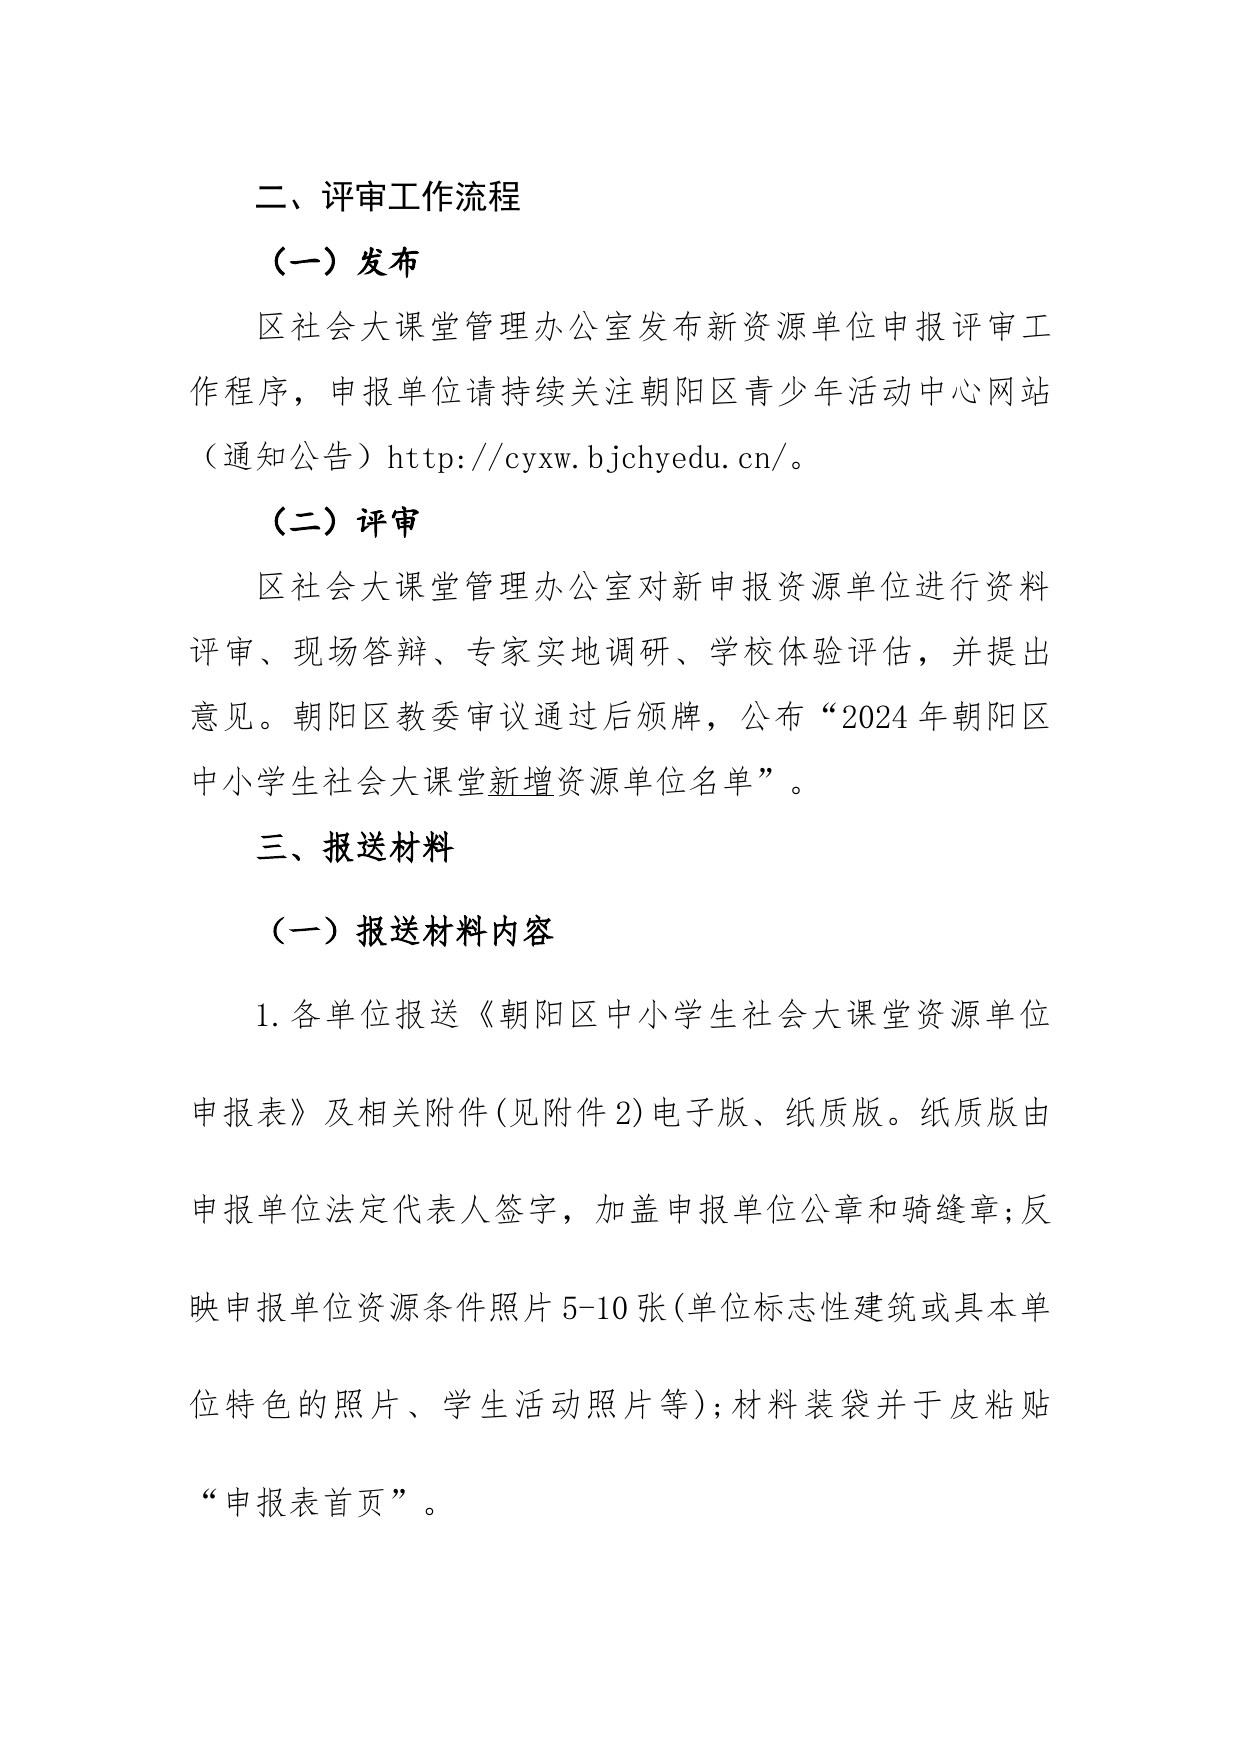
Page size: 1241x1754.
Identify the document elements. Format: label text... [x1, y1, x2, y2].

text 1.各单位报送《朝阳区中小学生社会大课堂资源单位申报表》及相关附件(见附件2)电子版、纸质版。纸质版由申报单位法定代表人签字，加盖申报单位公章和骑缝章;反映申报单位资源条件照片5-10张(单位标志性建筑或具本单位特色的照片、学生活动照片等);材料装袋并于皮粘贴“申报表首页”。 [187, 980, 1053, 1532]
text （一）发布 [187, 227, 1053, 292]
list 区社会大课堂管理办公室对新申报资源单位进行资料评审、现场答辩、专家实地调研、学校体验评估，并提出意见。朝阳区教委审议通过后颁牌，公布“2024年朝阳区中小学生社会大课堂新增资源单位名单”。 [187, 552, 1053, 812]
list （二）评审 [187, 487, 1053, 552]
text 二、评审工作流程 [187, 162, 1053, 227]
text 三、报送材料 [187, 812, 1053, 877]
text （一）报送材料内容 [187, 896, 1053, 961]
text 区社会大课堂管理办公室发布新资源单位申报评审工作程序，申报单位请持续关注朝阳区青少年活动中心网站（通知公告）http://cyxw.bjchyedu.cn/。 [187, 292, 1053, 487]
